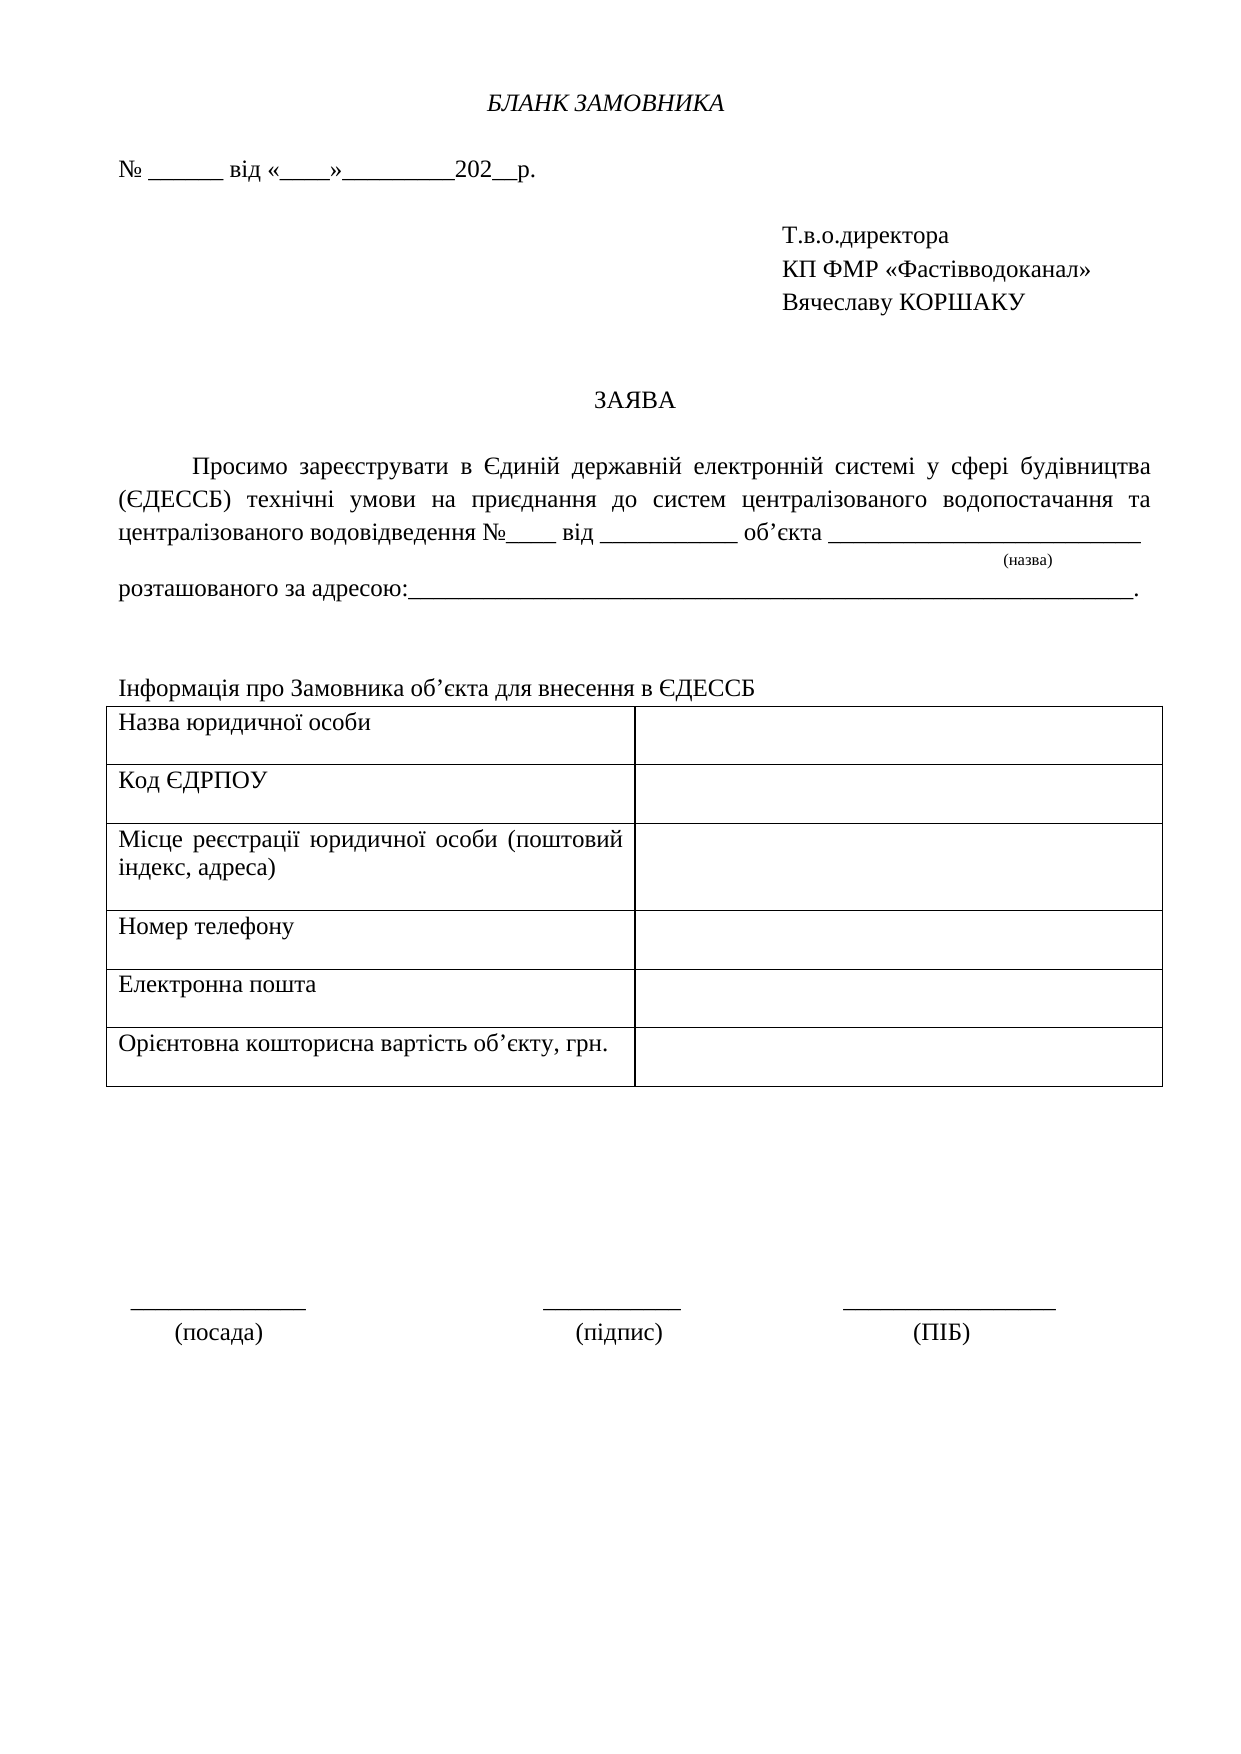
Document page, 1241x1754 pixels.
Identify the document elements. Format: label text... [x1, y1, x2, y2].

text Вячеславу КОРШАКУ [118, 287, 1152, 315]
text ЗАЯВА [118, 385, 1152, 414]
table_header Назва юридичної особи [107, 707, 634, 764]
text (назва) [118, 550, 1152, 569]
text БЛАНК ЗАМОВНИКА [118, 88, 1152, 117]
text № ______ від «____»_________202__р. [118, 154, 1152, 183]
table_cell Орієнтовна кошторисна вартість об’єкту, грн. [107, 1028, 634, 1086]
table_cell Номер телефону [107, 911, 634, 968]
table_cell Електронна пошта [107, 970, 634, 1027]
text Інформація про Замовника об’єкта для внесення в ЄДЕССБ [118, 673, 1152, 701]
text розташованого за адресою:__________________________________________________________. [118, 573, 1152, 602]
table_cell [636, 765, 1162, 823]
table_cell [636, 1028, 1162, 1086]
table_cell [636, 911, 1162, 968]
table_cell [636, 824, 1162, 910]
text Просимо зареєструвати в Єдиній державній електронній системі у сфері будівництва (ЄДЕССБ) технічні умови на приєднання до систем централізованого водопостачання та централізованого водовідведення №____ від ___________ об’єкта _________________________ [118, 451, 1152, 546]
table_cell Код ЄДРПОУ [107, 765, 634, 823]
table_cell Місце реєстрації юридичної особи (поштовий індекс, адреса) [107, 824, 634, 910]
text Т.в.о.директора [118, 221, 1152, 249]
text КП ФМР «Фастівводоканал» [118, 254, 1152, 282]
text ______________ ___________ _________________ [118, 1284, 1152, 1313]
text (посада) (підпис) (ПІБ) [118, 1317, 1152, 1346]
table_cell [636, 970, 1162, 1027]
table_header [636, 707, 1162, 764]
